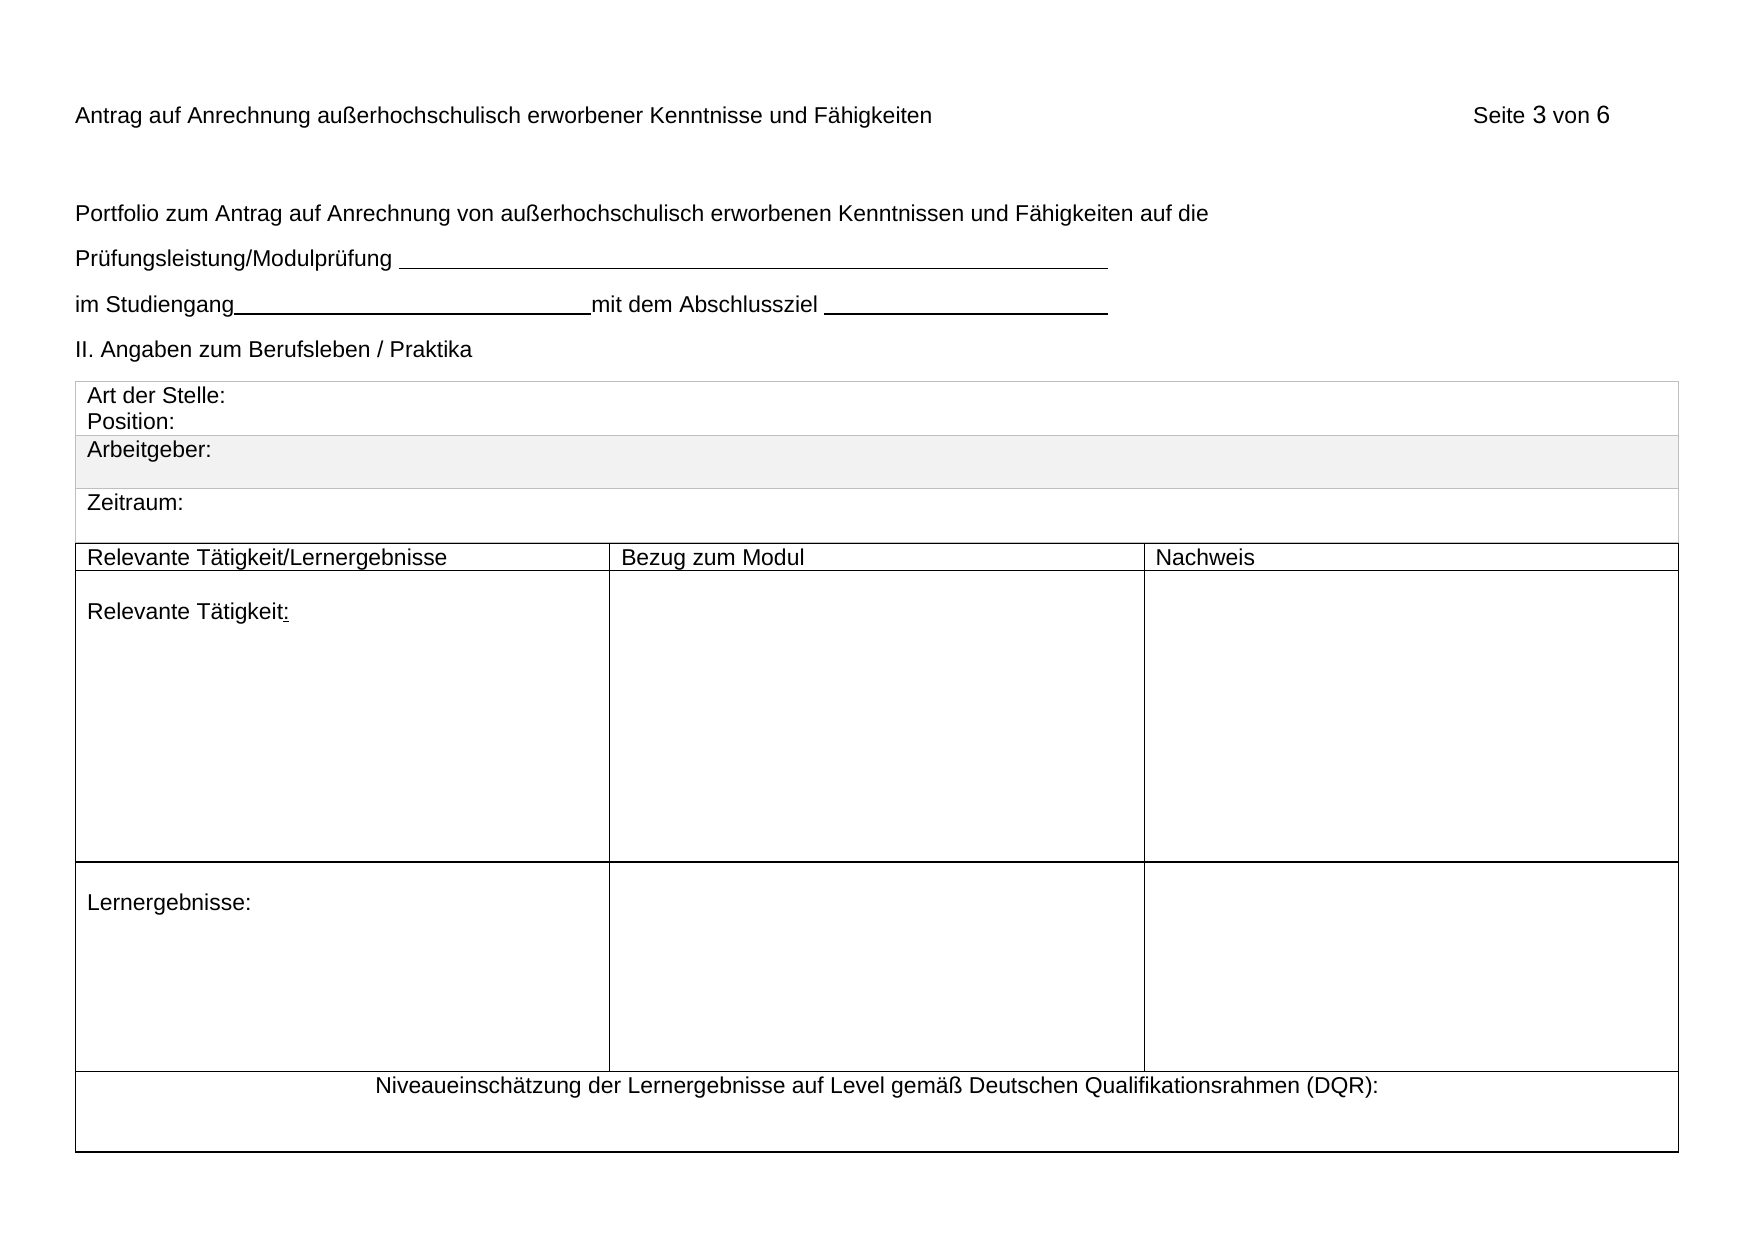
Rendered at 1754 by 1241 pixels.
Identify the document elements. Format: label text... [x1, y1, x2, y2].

text Prüfungsleistung/Modulprüfung [75, 245, 1679, 272]
table_header Bezug zum Modul [610, 544, 1144, 570]
table_header Nachweis [1145, 544, 1678, 570]
table_cell Niveaueinschätzung der Lernergebnisse auf Level gemäß Deutschen Qualifikationsrahmen (DQR): [76, 1072, 1678, 1151]
table_cell [610, 571, 1144, 861]
table_header Art der Stelle: Position: [76, 382, 1678, 434]
table_cell [1145, 571, 1678, 861]
table_cell Arbeitgeber: [76, 436, 1678, 488]
text im Studiengang mit dem Abschlussziel [75, 291, 1679, 317]
table_cell Lernergebnisse: [76, 863, 609, 1071]
text II. Angaben zum Berufsleben / Praktika [75, 336, 1679, 362]
table_cell Zeitraum: [76, 489, 1678, 542]
table_header Relevante Tätigkeit/Lernergebnisse [76, 544, 609, 570]
table_cell Relevante Tätigkeit: [76, 571, 609, 861]
table_cell [1145, 863, 1678, 1071]
text Portfolio zum Antrag auf Anrechnung von außerhochschulisch erworbenen Kenntnissen und Fähigkeiten auf die [75, 200, 1679, 227]
table_cell [610, 863, 1144, 1071]
